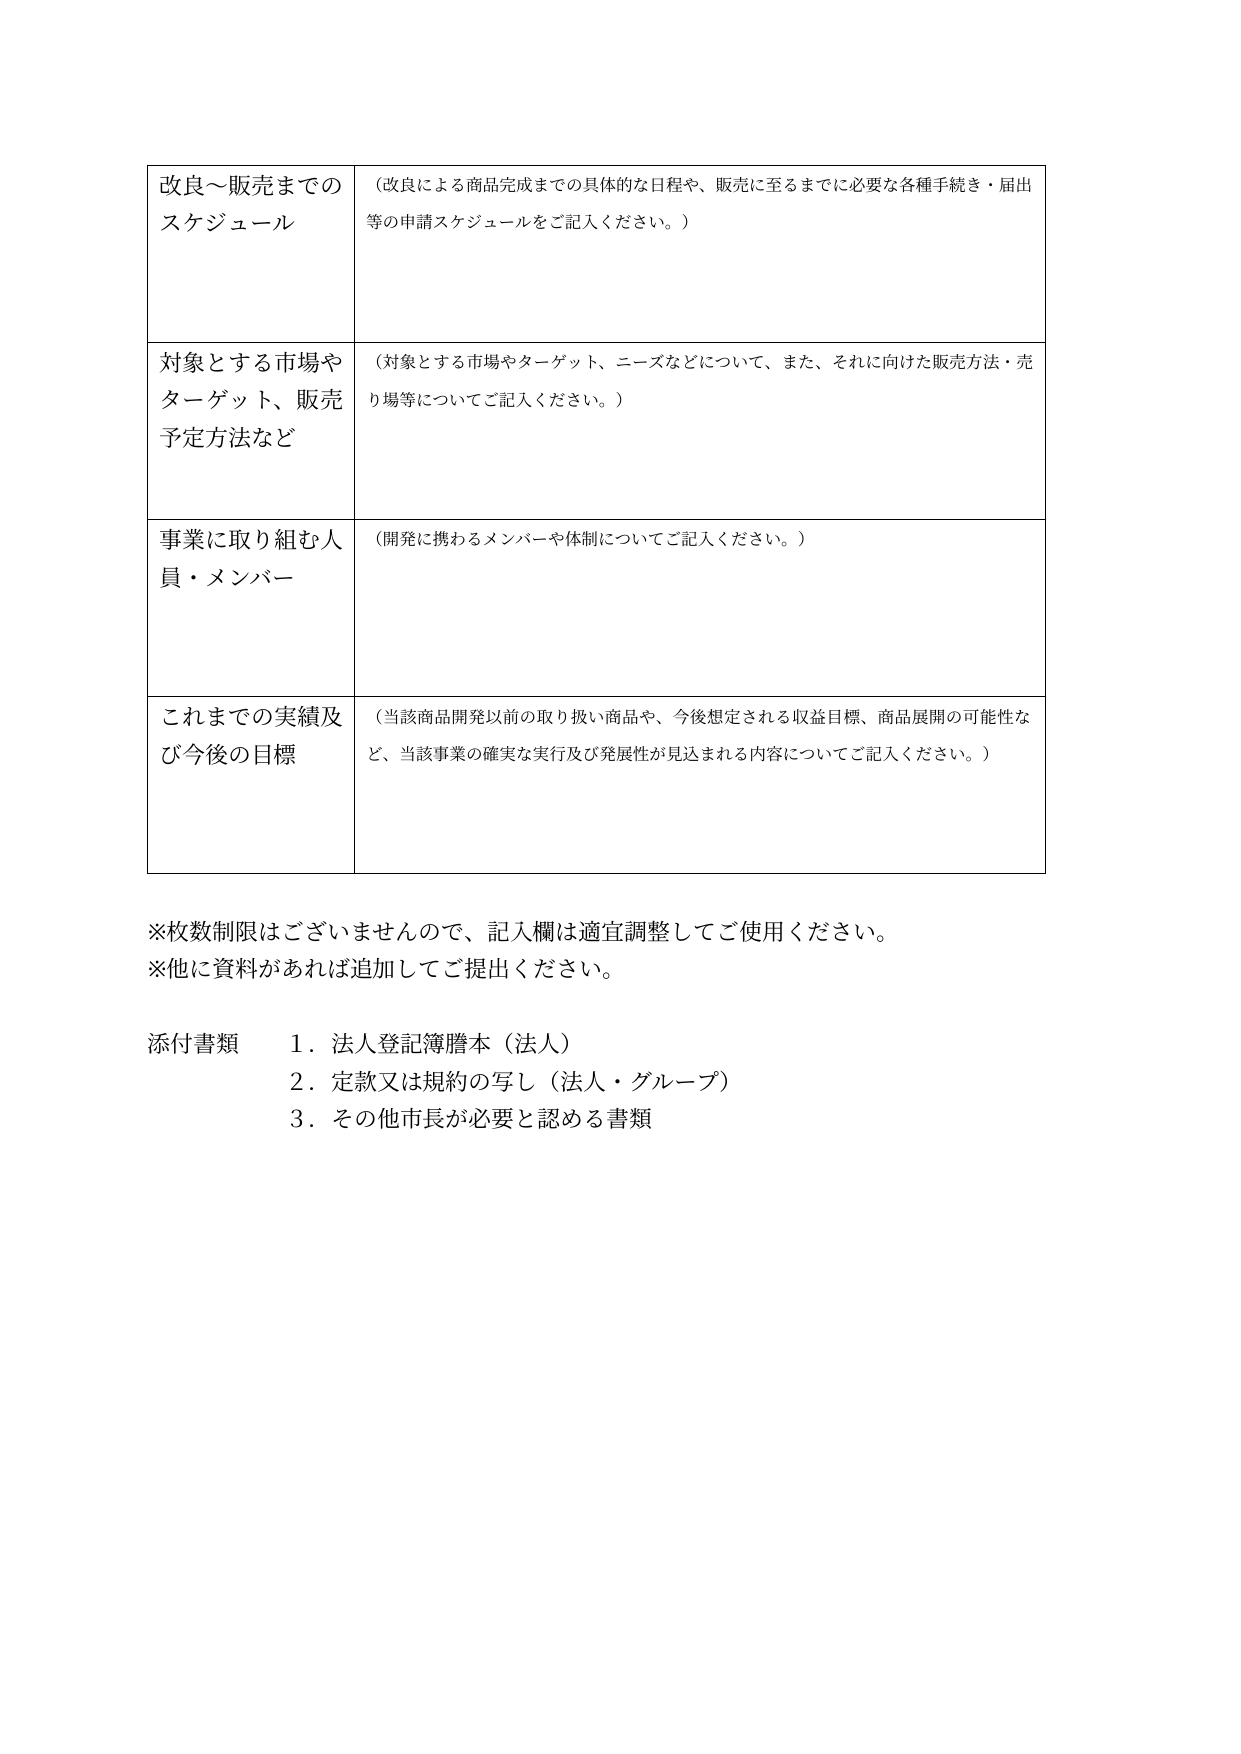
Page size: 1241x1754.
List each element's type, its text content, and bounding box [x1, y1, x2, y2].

list ２．定款又は規約の写し（法人・グループ） [148, 1062, 1092, 1099]
table_cell （対象とする市場やターゲット、ニーズなどについて、また、それに向けた販売方法・売り場等についてご記入ください。） [355, 343, 1045, 519]
table_cell これまでの実績及び今後の目標 [148, 697, 354, 873]
table_cell （開発に携わるメンバーや体制についてご記入ください。） [355, 520, 1045, 696]
table_cell 改良～販売までのスケジュール [148, 166, 354, 342]
table_cell （改良による商品完成までの具体的な日程や、販売に至るまでに必要な各種手続き・届出等の申請スケジュールをご記入ください。） [355, 166, 1045, 342]
table_cell 対象とする市場やターゲット、販売予定方法など [148, 343, 354, 519]
list 添付書類 １．法人登記簿謄本（法人） [148, 1024, 1092, 1062]
table_cell 事業に取り組む人員・メンバー [148, 520, 354, 696]
table_cell （当該商品開発以前の取り扱い商品や、今後想定される収益目標、商品展開の可能性など、当該事業の確実な実行及び発展性が見込まれる内容についてご記入ください。） [355, 697, 1045, 873]
list ※枚数制限はございませんので、記入欄は適宜調整してご使用ください。 [148, 912, 1092, 949]
list ※他に資料があれば追加してご提出ください。 [148, 949, 1092, 987]
list ３．その他市長が必要と認める書類 [148, 1099, 1092, 1137]
